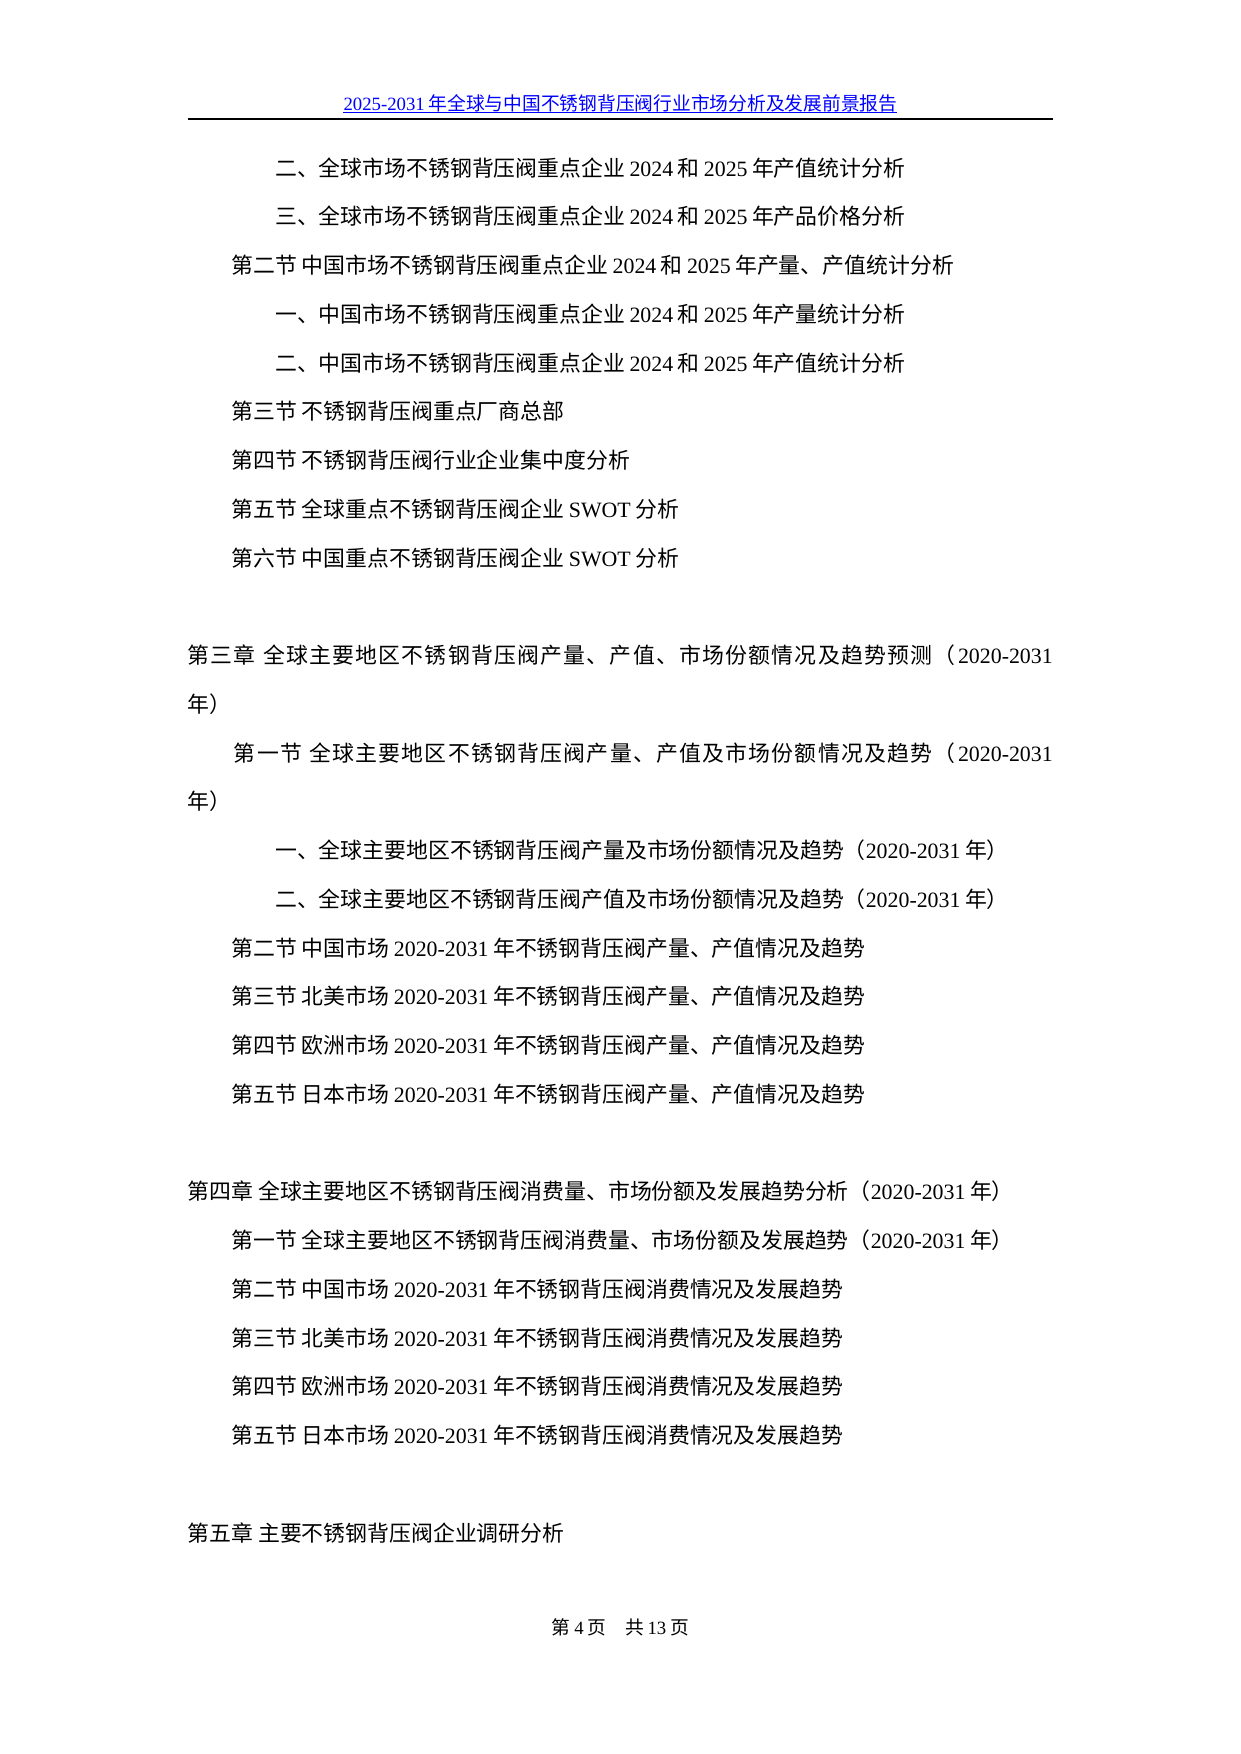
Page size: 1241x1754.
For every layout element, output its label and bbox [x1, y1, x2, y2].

text [187, 150, 1053, 1548]
